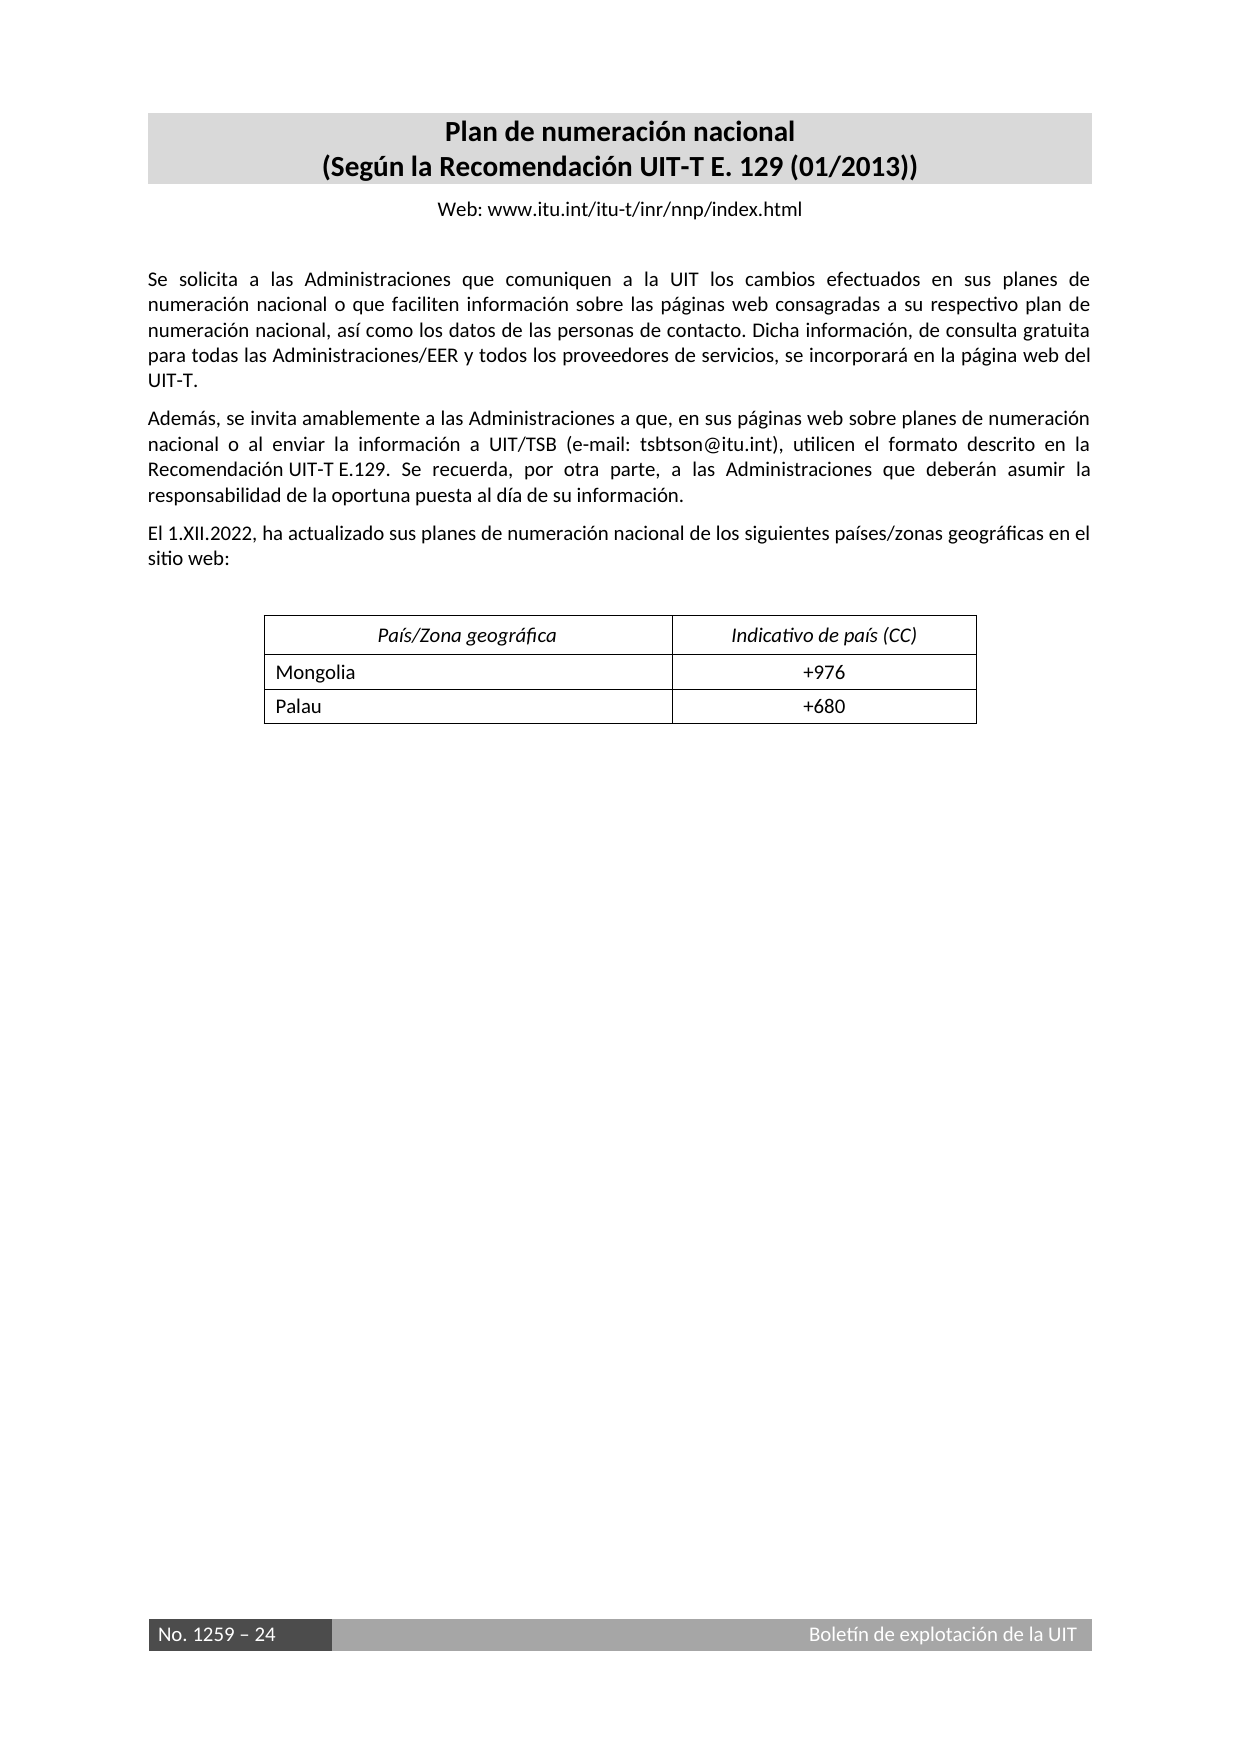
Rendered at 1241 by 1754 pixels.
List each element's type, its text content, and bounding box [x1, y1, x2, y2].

table_cell +680 [673, 690, 976, 723]
text Además, se invita amablemente a las Administraciones a que, en sus páginas web sobre planes de numeración nacional o al enviar la información a UIT/TSB (e-mail: tsbtson@itu.int), utilicen el formato descrito en la Recomendación UIT-T E.129. Se recuerda, por otra parte, a las Administraciones que deberán asumir la responsabilidad de la oportuna puesta al día de su información. [148, 406, 1092, 507]
table_header País/Zona geográfica [265, 616, 672, 654]
table_header Indicativo de país (CC) [673, 616, 976, 654]
text Web: www.itu.int/itu-t/inr/nnp/index.html [148, 196, 1092, 222]
table_cell Mongolia [265, 655, 672, 688]
table_cell +976 [673, 655, 976, 688]
text Se solicita a las Administraciones que comuniquen a la UIT los cambios efectuados en sus planes de numeración nacional o que faciliten información sobre las páginas web consagradas a su respectivo plan de numeración nacional, así como los datos de las personas de contacto. Dicha información, de consulta gratuita para todas las Administraciones/EER y todos los proveedores de servicios, se incorporará en la página web del UIT-T. [148, 266, 1092, 393]
text El 1.XII.2022, ha actualizado sus planes de numeración nacional de los siguientes países/zonas geográficas en el sitio web: [148, 520, 1092, 571]
table_cell Palau [265, 690, 672, 723]
subtitle Plan de numeración nacional (Según la Recomendación UIT-T E. 129 (01/2013)) [148, 113, 1092, 184]
